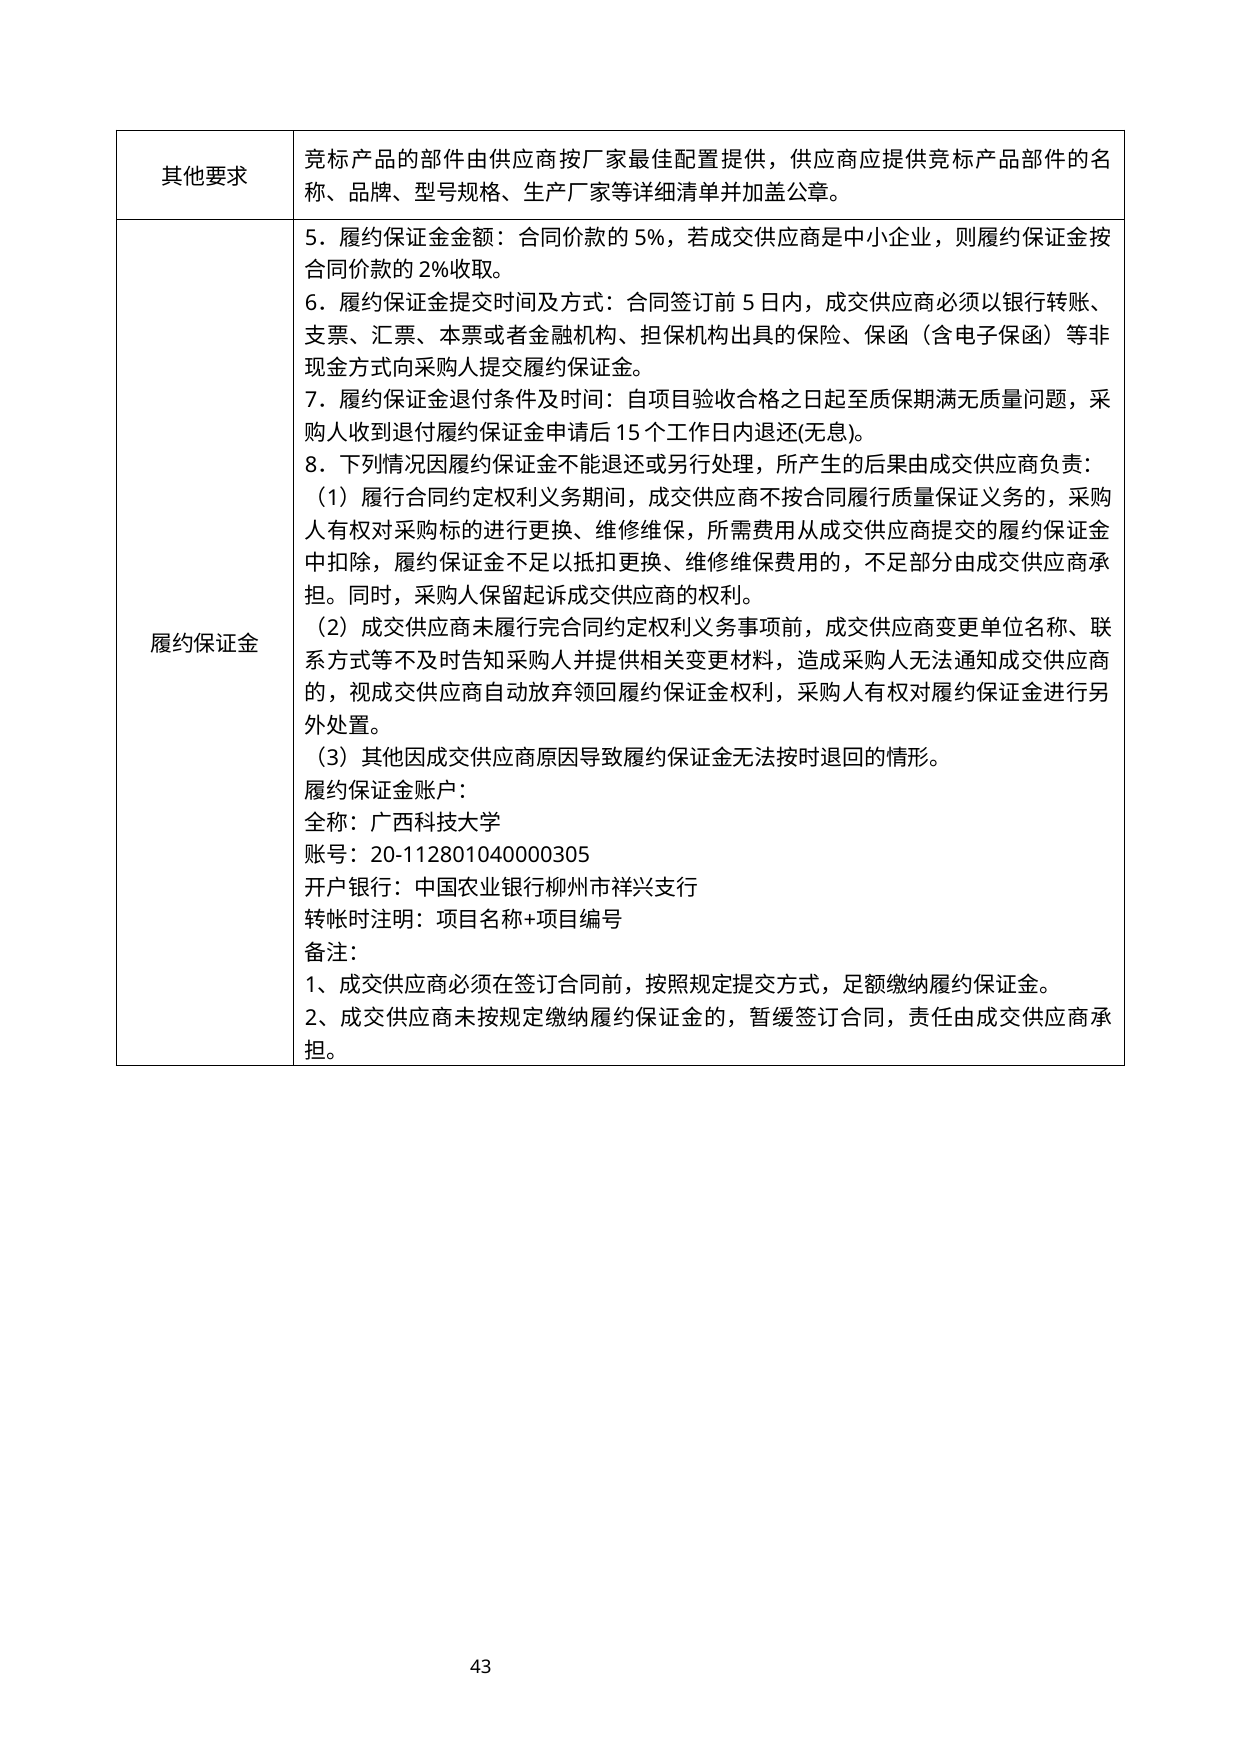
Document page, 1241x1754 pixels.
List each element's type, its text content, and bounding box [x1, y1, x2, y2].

table_cell 竞标产品的部件由供应商按厂家最佳配置提供，供应商应提供竞标产品部件的名称、品牌、型号规格、生产厂家等详细清单并加盖公章。 [294, 131, 1124, 219]
table_cell 履约保证金 [117, 220, 293, 1065]
table_cell 履约保证金金额：合同价款的5%，若成交供应商是中小企业，则履约保证金按合同价款的2%收取。 履约保证金提交时间及方式：合同签订前 5日内，成交供应商必须以银行转账、支票、汇票、本票或者金融机构、担保机构出具的保险、保函（含电子保函）等非现金方式向采购人提交履约保证金。 履约保证金退付条件及时间：自项目验收合格之日起至质保期满无质量问题，采购人收到退付履约保证金申请后15个工作日内退还(无息)。 下列情况因履约保证金不能退还或另行处理，所产生的后果由成交供应商负责： （1）履行合同约定权利义务期间，成交供应商不按合同履行质量保证义务的，采购人有权对采购标的进行更换、维修维保，所需费用从成交供应商提交的履约保证金中扣除，履约保证金不足以抵扣更换、维修维保费用的，不足部分由成交供应商承担。同时，采购人保留起诉成交供应商的权利。 （2）成交供应商未履行完合同约定权利义务事项前，成交供应商变更单位名称、联系方式等不及时告知采购人并提供相关变更材料，造成采购人无法通知成交供应商的，视成交供应商自动放弃领回履约保证金权利，采购人有权对履约保证金进行另外处置。 （3）其他因成交供应商原因导致履约保证金无法按时退回的情形。 履约保证金账户： 全称：广西科技大学 账号：20-112801040000305 开户银行：中国农业银行柳州市祥兴支行 转帐时注明：项目名称+项目编号 备注： 1、成交供应商必须在签订合同前，按照规定提交方式，足额缴纳履约保证金。 2、成交供应商未按规定缴纳履约保证金的，暂缓签订合同，责任由成交供应商承担。 [294, 220, 1124, 1065]
table_cell 其他要求 [117, 131, 293, 219]
